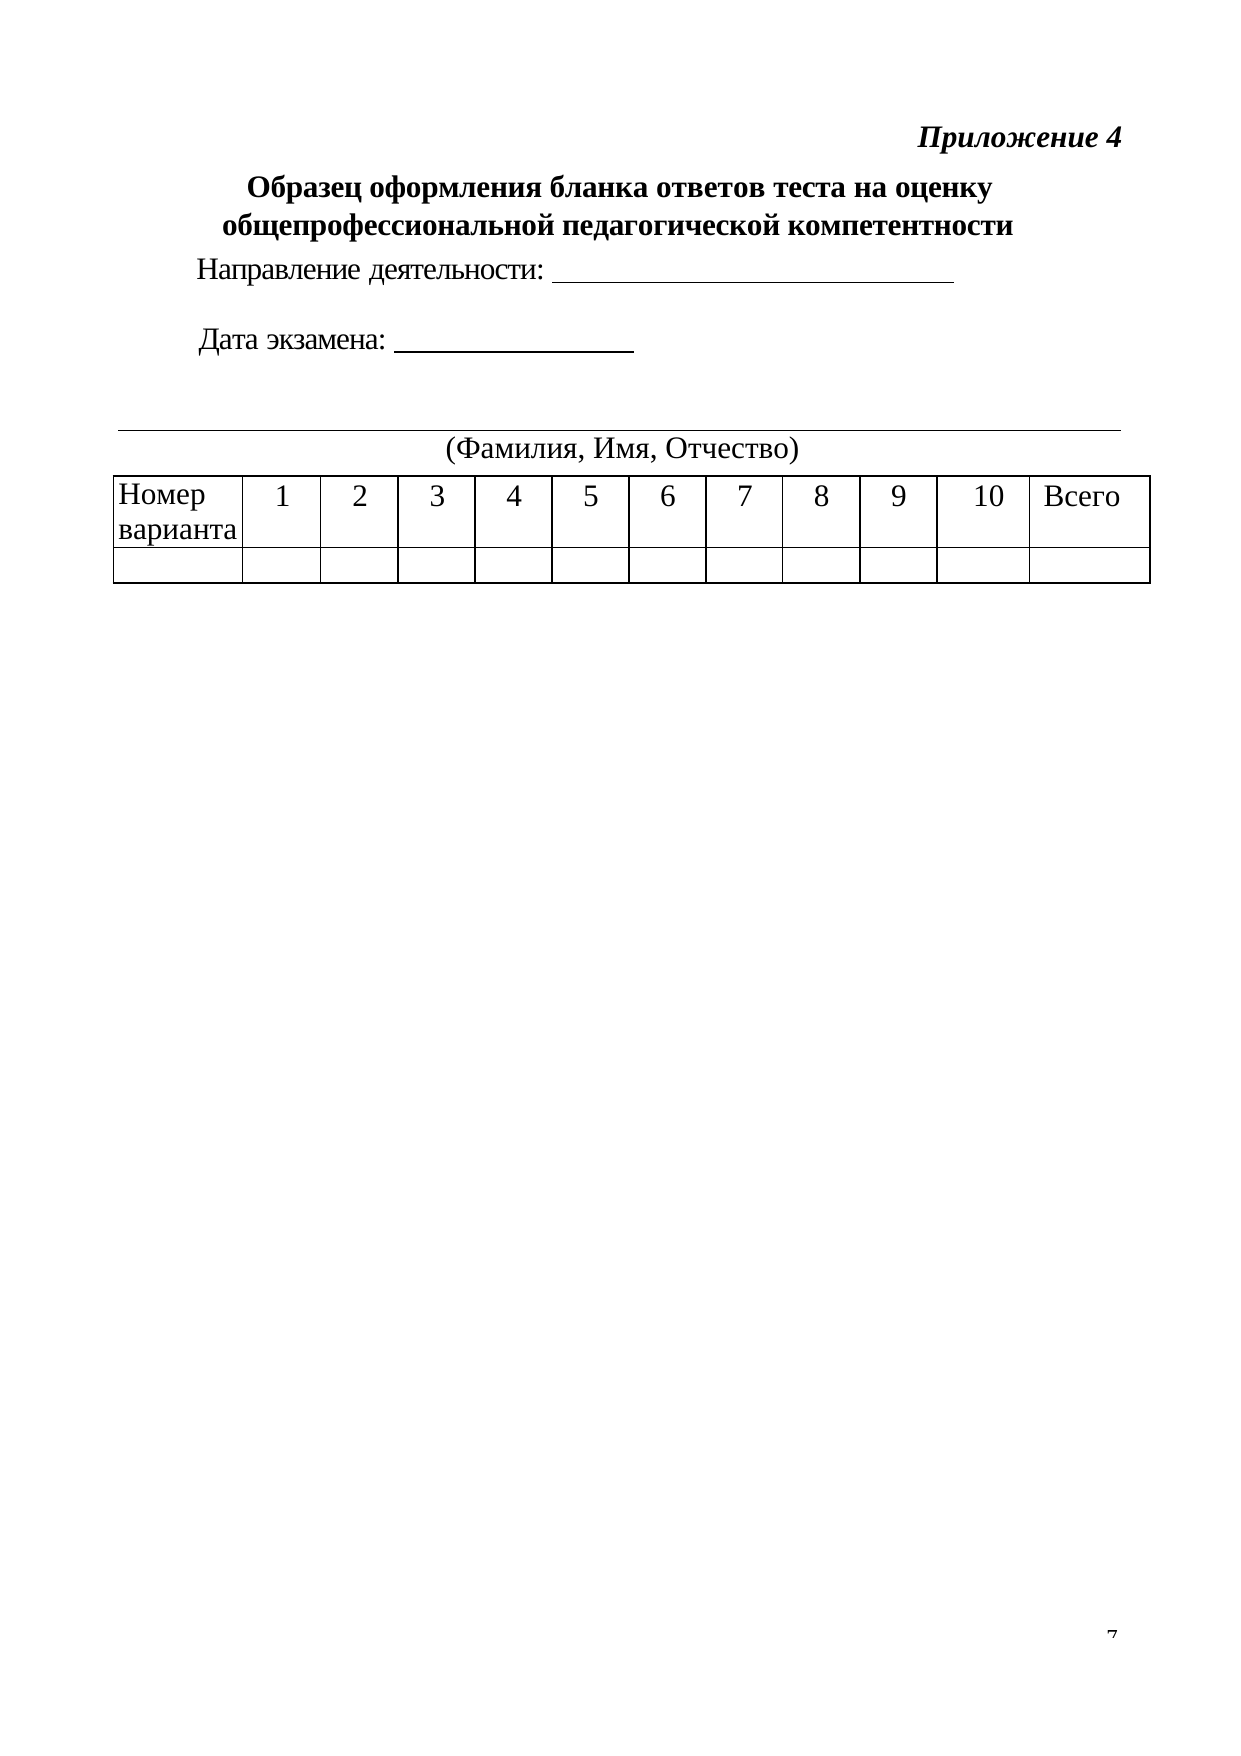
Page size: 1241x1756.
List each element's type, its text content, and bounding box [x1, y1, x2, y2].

table_header 8 [783, 477, 859, 547]
table_header 5 [553, 477, 628, 547]
table_header 10 [938, 477, 1029, 547]
table_cell [938, 548, 1029, 582]
table_cell [630, 548, 705, 582]
text Направление деятельности: [196, 251, 1163, 286]
table_cell [783, 548, 859, 582]
table_header 3 [399, 477, 474, 547]
table_cell [553, 548, 628, 582]
table_cell [399, 548, 474, 582]
table_cell [321, 548, 397, 582]
text Приложение 4 [917, 119, 1163, 155]
table_cell [1030, 548, 1149, 582]
text Образец оформления бланка ответов теста на оценку общепрофессиональной педагогической компетентности [222, 169, 1163, 242]
table_header Всего [1030, 477, 1149, 547]
text (Фамилия, Имя, Отчество) [445, 426, 1163, 466]
text Дата экзамена: [198, 320, 1163, 356]
table_header 4 [476, 477, 551, 547]
table_cell [243, 548, 320, 582]
table_cell [114, 548, 242, 582]
table_cell [476, 548, 551, 582]
table_header Номер варианта [114, 477, 242, 547]
table_cell [707, 548, 782, 582]
table_header 1 [243, 477, 320, 547]
table_cell [861, 548, 936, 582]
table_header 7 [707, 477, 782, 547]
table_header 6 [630, 477, 705, 547]
table_header 9 [861, 477, 936, 547]
table_header 2 [321, 477, 397, 547]
